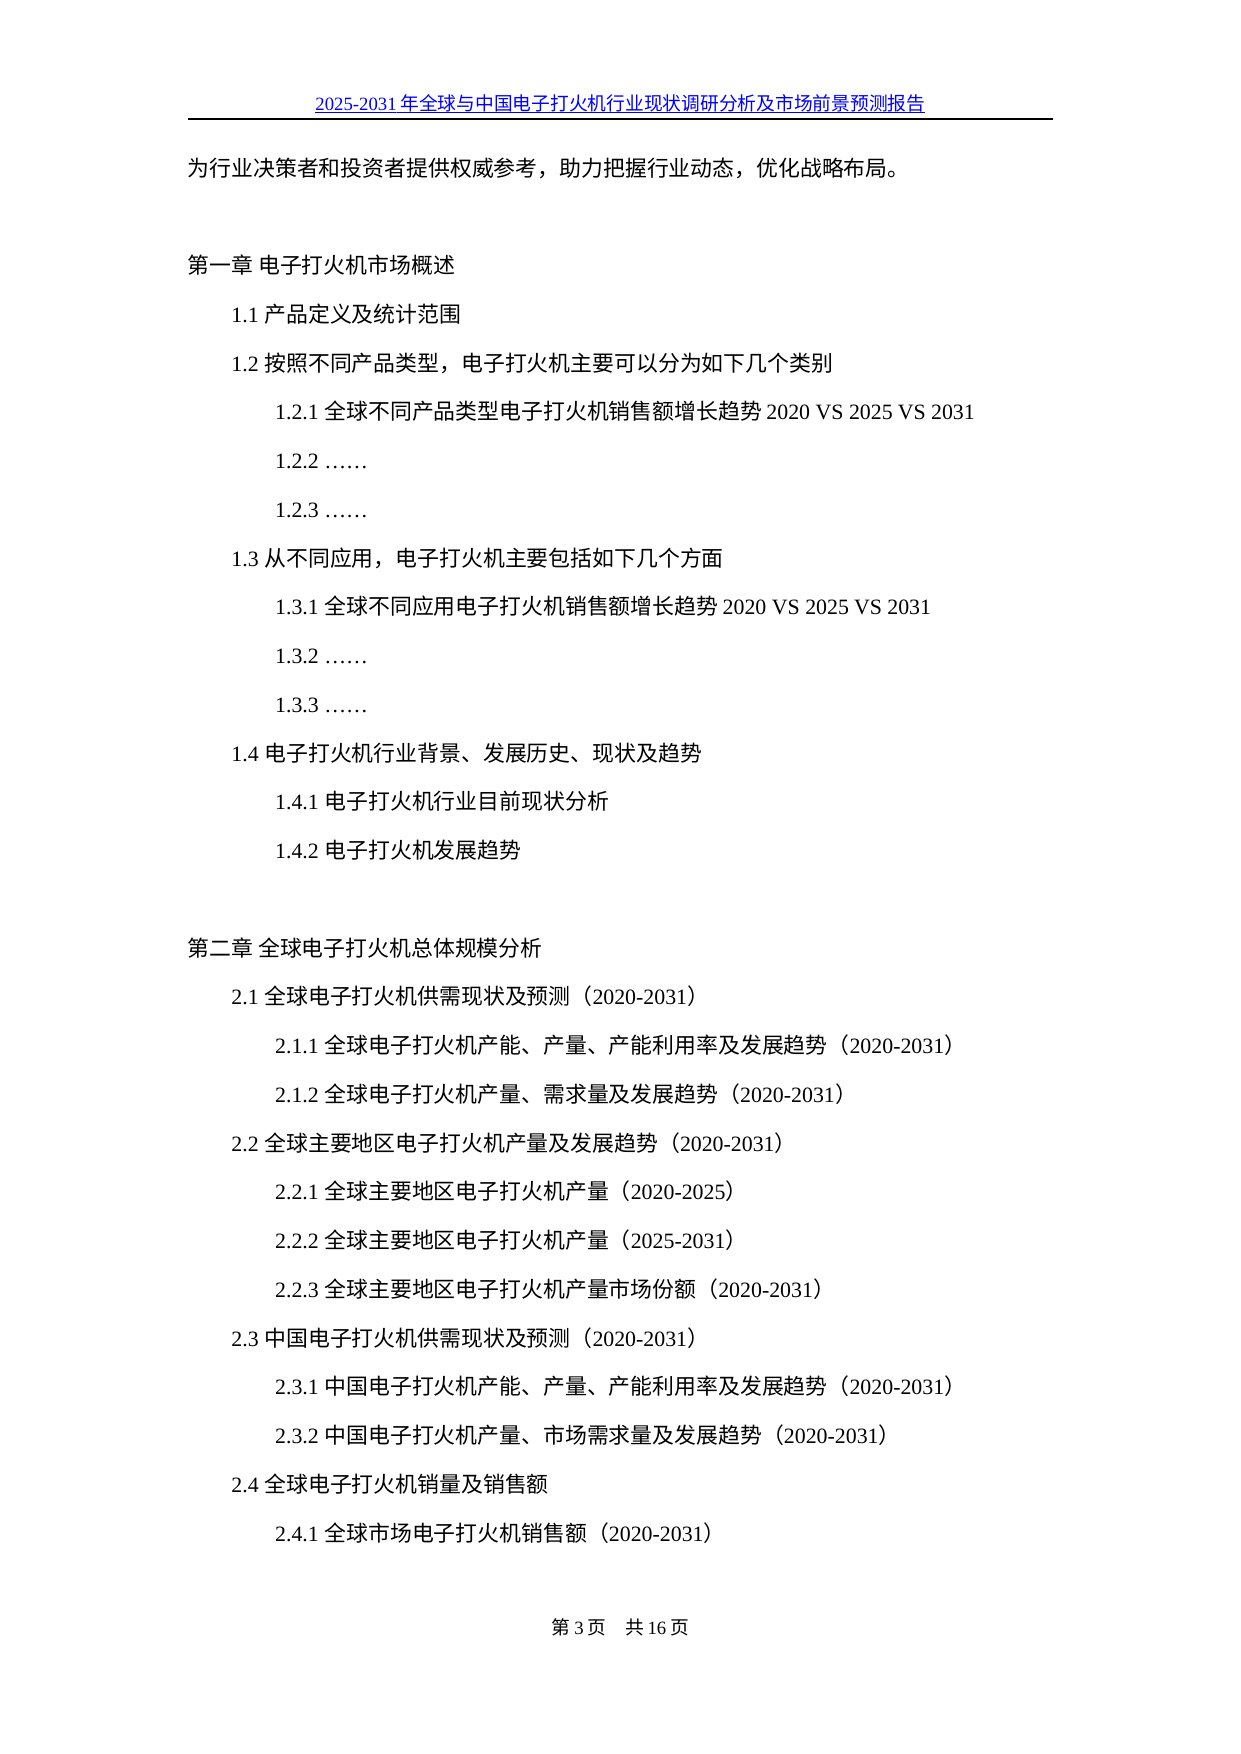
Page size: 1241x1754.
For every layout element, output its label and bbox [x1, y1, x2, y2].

text [187, 150, 1053, 1548]
